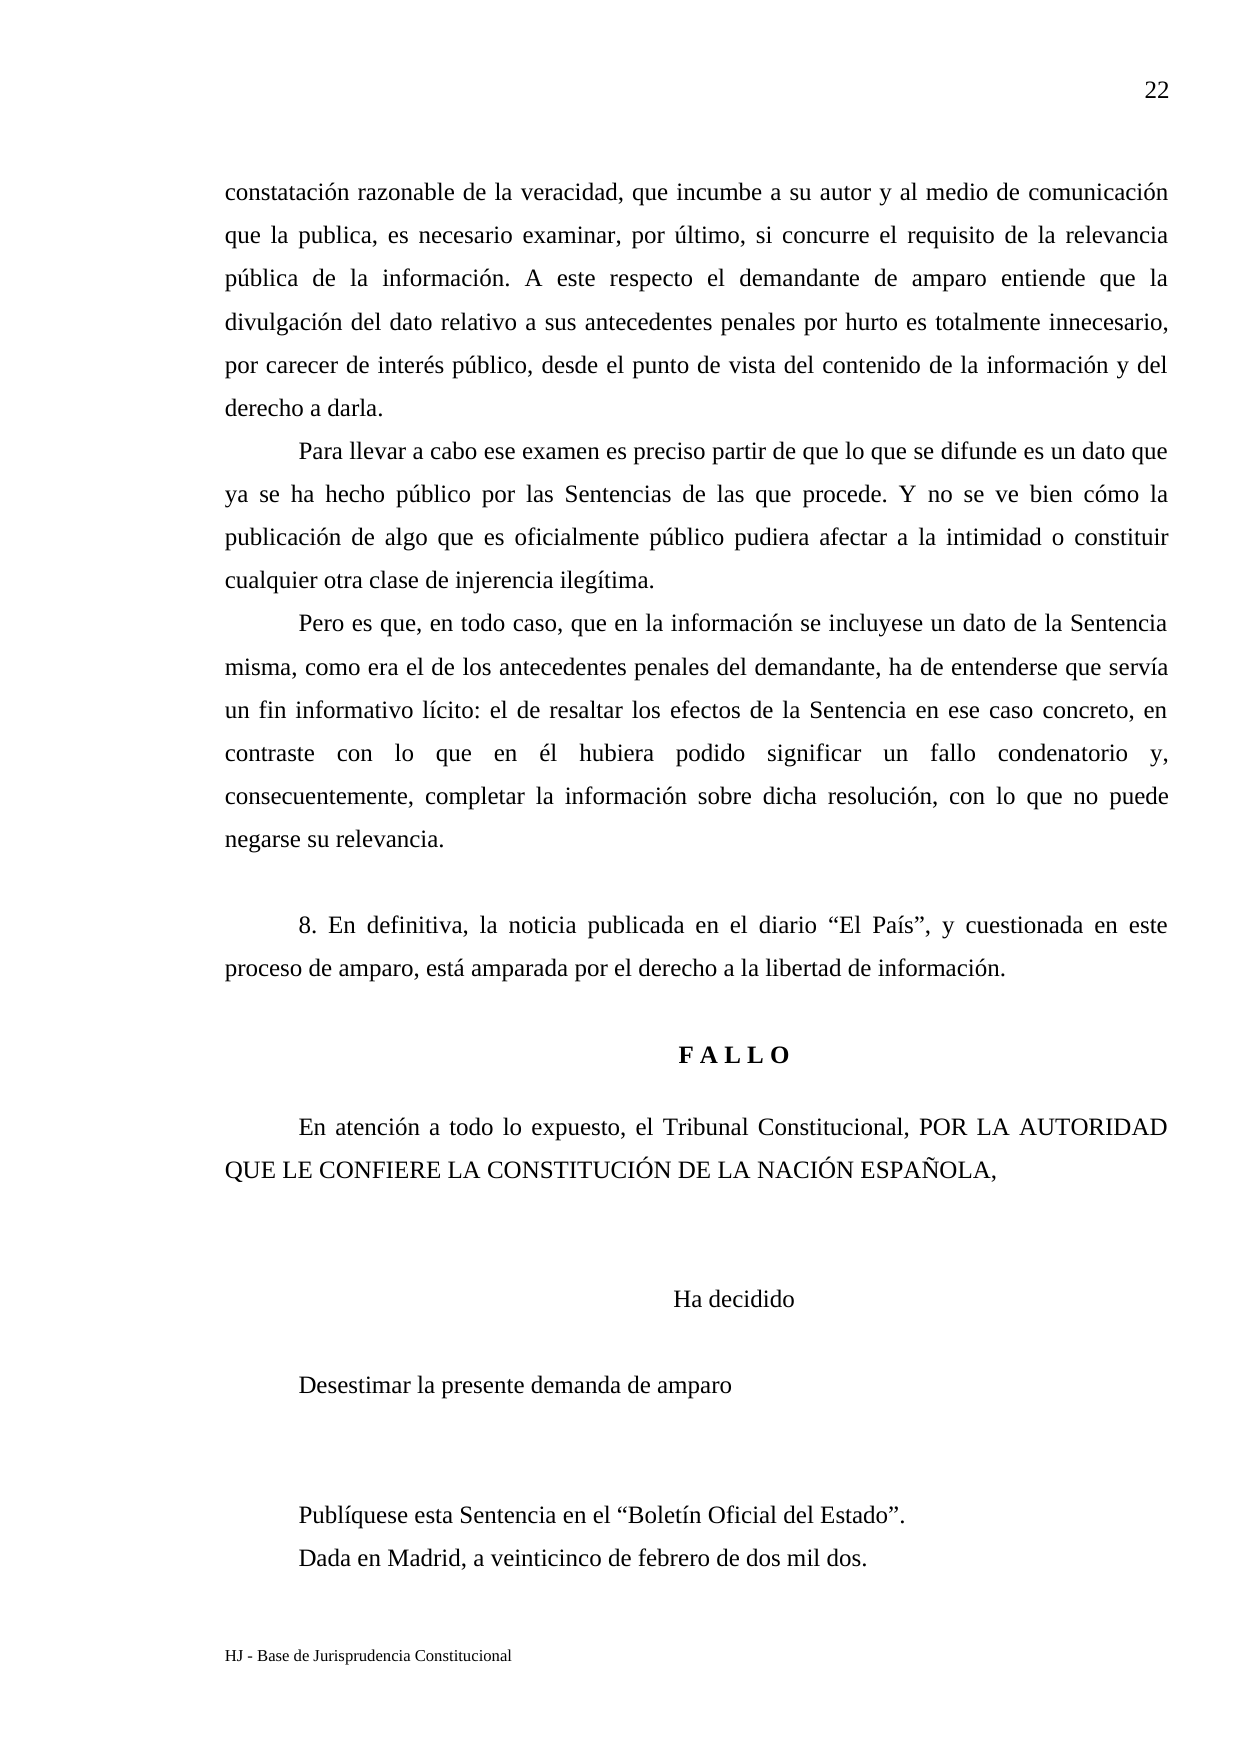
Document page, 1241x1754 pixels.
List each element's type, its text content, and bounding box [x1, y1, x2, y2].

text 8. En definitiva, la noticia publicada en el diario “El País”, y cuestionada en este proceso de amparo, está amparada por el derecho a la libertad de información. [224, 910, 1169, 982]
text Desestimar la presente demanda de amparo [224, 1370, 1169, 1399]
text Para llevar a cabo ese examen es preciso partir de que lo que se difunde es un dato que ya se ha hecho público por las Sentencias de las que procede. Y no se ve bien cómo la publicación de algo que es oficialmente público pudiera afectar a la intimidad o constituir cualquier otra clase de injerencia ilegítima. [224, 436, 1169, 594]
text En atención a todo lo expuesto, el Tribunal Constitucional, POR LA AUTORIDAD QUE LE CONFIERE LA CONSTITUCIÓN DE LA NACIÓN ESPAÑOLA, [224, 1112, 1169, 1183]
text Dada en Madrid, a veinticinco de febrero de dos mil dos. [224, 1543, 1169, 1572]
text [224, 177, 1169, 422]
subtitle F A L L O [224, 1040, 1169, 1068]
text Publíquese esta Sentencia en el “Boletín Oficial del Estado”. [224, 1500, 1169, 1528]
text Pero es que, en todo caso, que en la información se incluyese un dato de la Sentencia misma, como era el de los antecedentes penales del demandante, ha de entenderse que servía un fin informativo lícito: el de resaltar los efectos de la Sentencia en ese caso concreto, en contraste con lo que en él hubiera podido significar un fallo condenatorio y, consecuentemente, completar la información sobre dicha resolución, con lo que no puede negarse su relevancia. [224, 608, 1169, 853]
text Ha decidido [224, 1284, 1169, 1313]
